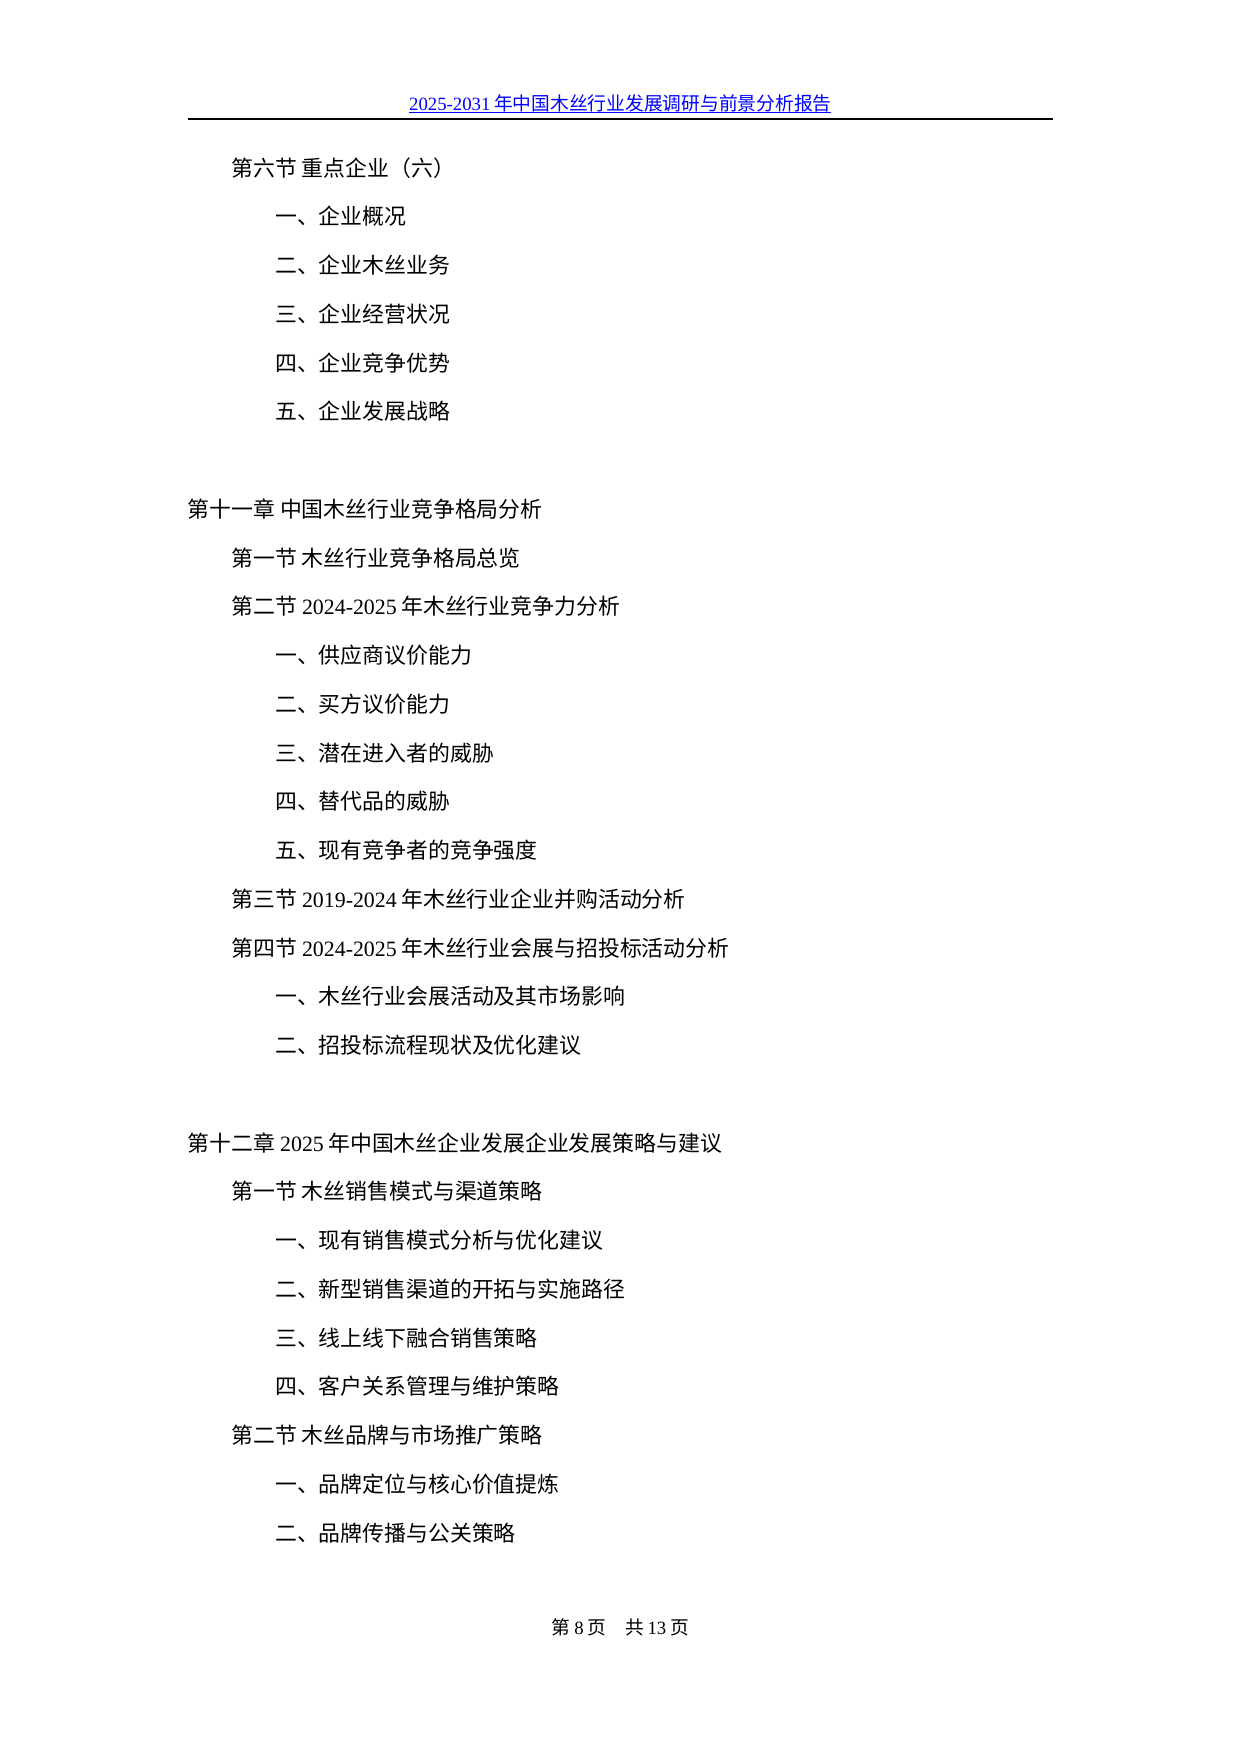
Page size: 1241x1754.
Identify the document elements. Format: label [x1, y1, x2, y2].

text [187, 150, 1053, 1548]
